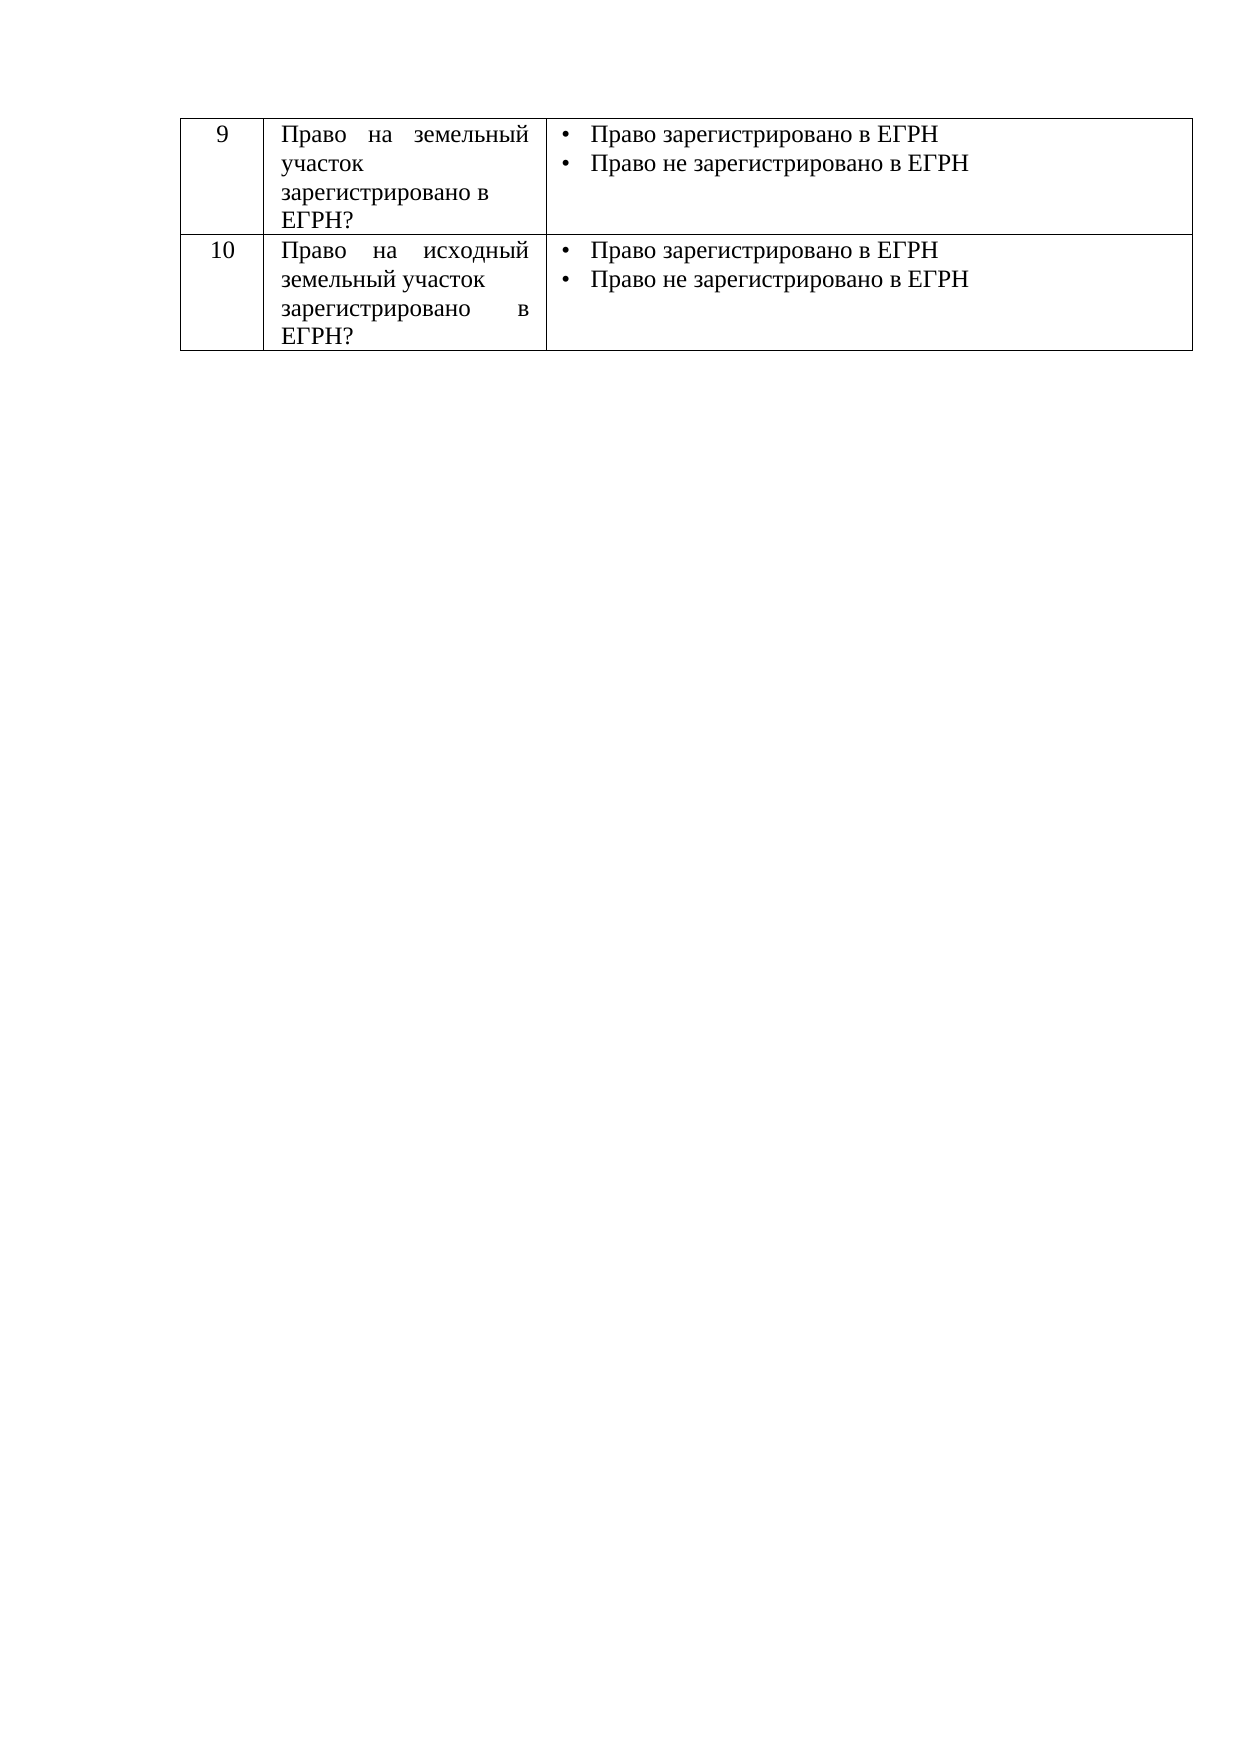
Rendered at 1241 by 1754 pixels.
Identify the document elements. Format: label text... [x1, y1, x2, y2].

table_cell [547, 235, 1192, 350]
table_cell Право на исходный земельный участок зарегистрировано в ЕГРН? [264, 235, 546, 350]
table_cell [547, 119, 1192, 234]
table_cell 9 [181, 119, 263, 234]
table_cell Право на земельный участок зарегистрировано в ЕГРН? [264, 119, 546, 234]
table_cell 10 [181, 235, 263, 350]
